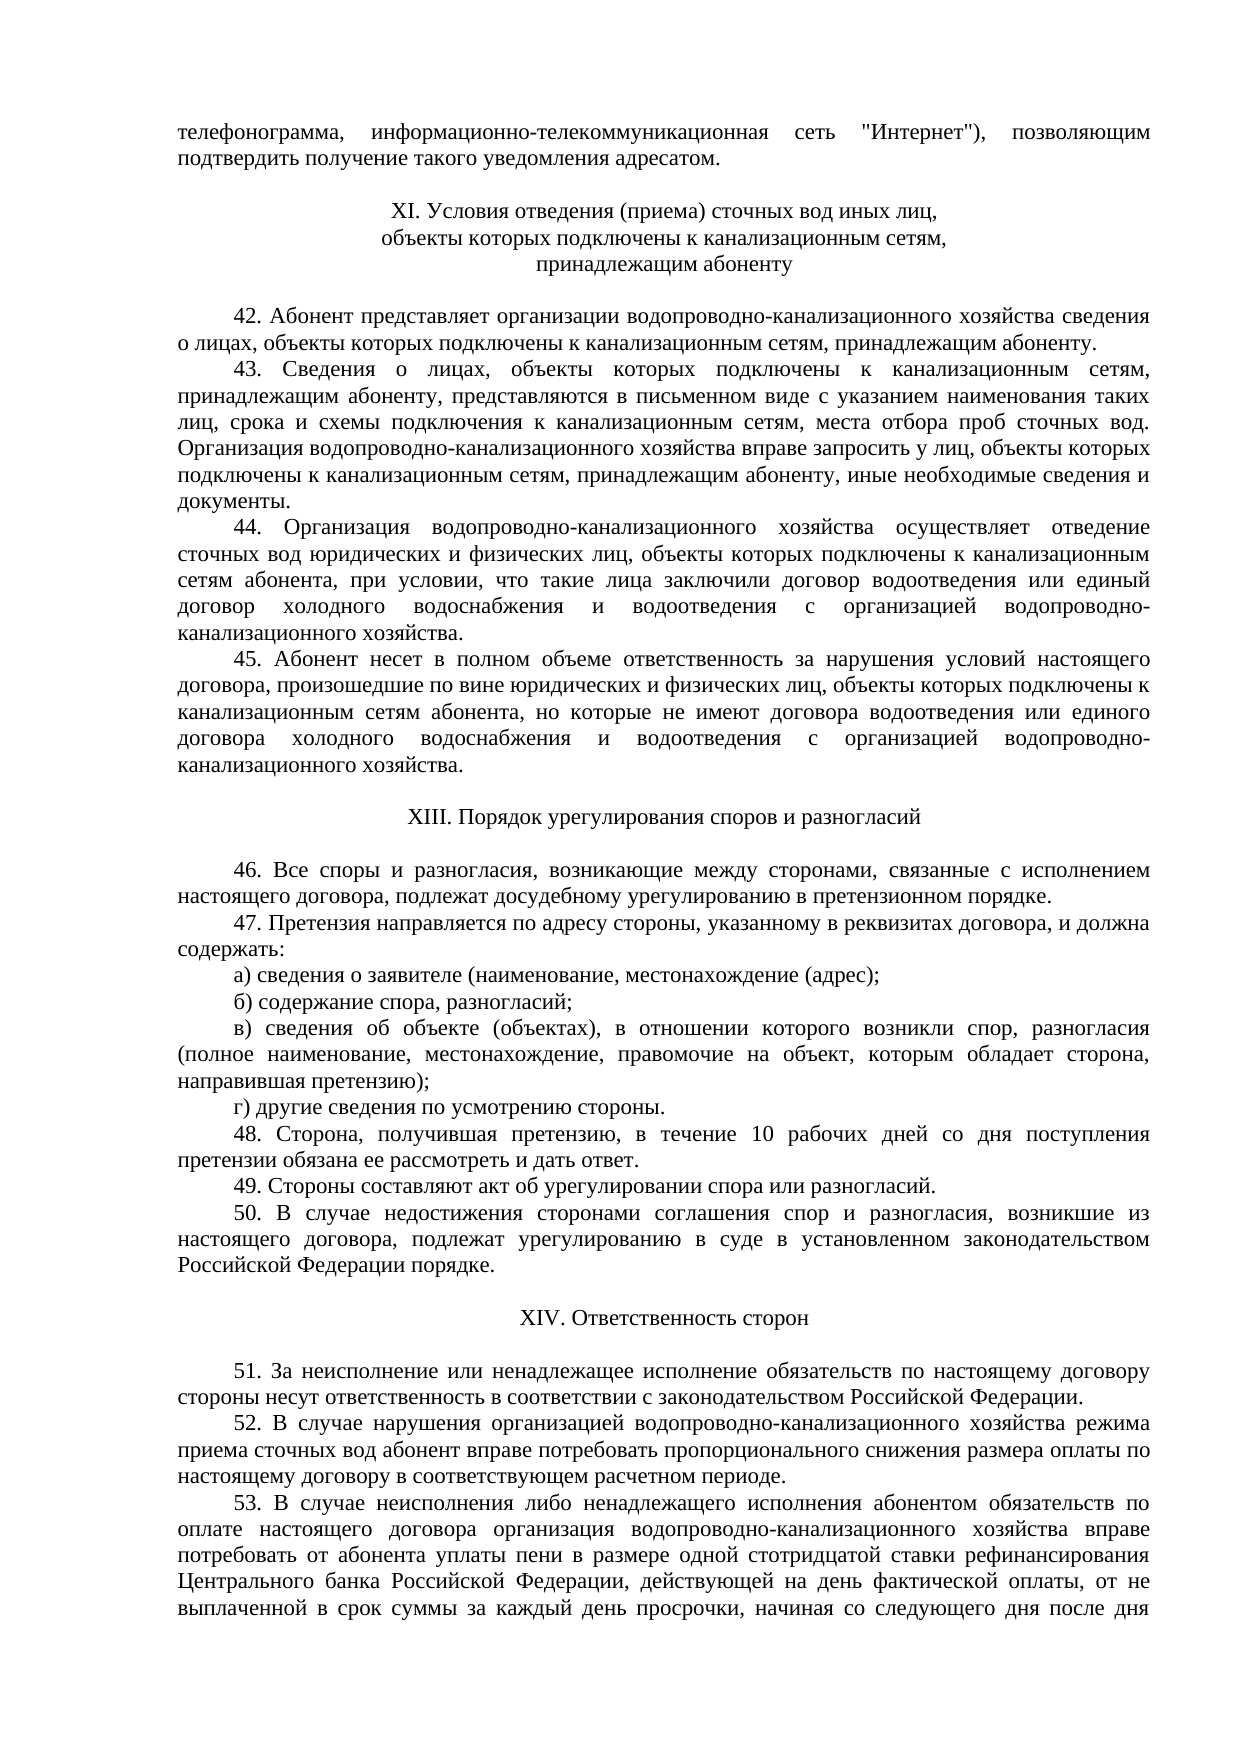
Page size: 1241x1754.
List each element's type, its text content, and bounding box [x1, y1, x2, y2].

text 48. Сторона, получившая претензию, в течение 10 рабочих дней со дня поступления претензии обязана ее рассмотреть и дать ответ. [177, 1119, 1152, 1172]
text б) содержание спора, разногласий; [177, 988, 1152, 1014]
text XIII. Порядок урегулирования споров и разногласий [177, 803, 1152, 830]
text 47. Претензия направляется по адресу стороны, указанному в реквизитах договора, и должна содержать: [177, 909, 1152, 961]
text 49. Стороны составляют акт об урегулировании спора или разногласий. [177, 1172, 1152, 1199]
text 52. В случае нарушения организацией водопроводно-канализационного хозяйства режима приема сточных вод абонент вправе потребовать пропорционального снижения размера оплаты по настоящему договору в соответствующем расчетном периоде. [177, 1409, 1152, 1488]
text объекты которых подключены к канализационным сетям, [177, 223, 1152, 250]
text а) сведения о заявителе (наименование, местонахождение (адрес); [177, 961, 1152, 988]
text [177, 1488, 1152, 1620]
text 46. Все споры и разногласия, возникающие между сторонами, связанные с исполнением настоящего договора, подлежат досудебному урегулированию в претензионном порядке. [177, 856, 1152, 909]
text принадлежащим абоненту [177, 250, 1152, 276]
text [177, 118, 1152, 171]
text 43. Сведения о лицах, объекты которых подключены к канализационным сетям, принадлежащим абоненту, представляются в письменном виде с указанием наименования таких лиц, срока и схемы подключения к канализационным сетям, места отбора проб сточных вод. Организация водопроводно-канализационного хозяйства вправе запросить у лиц, объекты которых подключены к канализационным сетям, принадлежащим абоненту, иные необходимые сведения и документы. [177, 355, 1152, 513]
text 45. Абонент несет в полном объеме ответственность за нарушения условий настоящего договора, произошедшие по вине юридических и физических лиц, объекты которых подключены к канализационным сетям абонента, но которые не имеют договора водоотведения или единого договора холодного водоснабжения и водоотведения с организацией водопроводно-канализационного хозяйства. [177, 645, 1152, 777]
text г) другие сведения по усмотрению стороны. [177, 1093, 1152, 1119]
text XIV. Ответственность сторон [177, 1304, 1152, 1330]
text 44. Организация водопроводно-канализационного хозяйства осуществляет отведение сточных вод юридических и физических лиц, объекты которых подключены к канализационным сетям абонента, при условии, что такие лица заключили договор водоотведения или единый договор холодного водоснабжения и водоотведения с организацией водопроводно-канализационного хозяйства. [177, 513, 1152, 645]
text 42. Абонент представляет организации водопроводно-канализационного хозяйства сведения о лицах, объекты которых подключены к канализационным сетям, принадлежащим абоненту. [177, 303, 1152, 355]
text 51. За неисполнение или ненадлежащее исполнение обязательств по настоящему договору стороны несут ответственность в соответствии с законодательством Российской Федерации. [177, 1357, 1152, 1409]
text 50. В случае недостижения сторонами соглашения спор и разногласия, возникшие из настоящего договора, подлежат урегулированию в суде в установленном законодательством Российской Федерации порядке. [177, 1199, 1152, 1278]
text в) сведения об объекте (объектах), в отношении которого возникли спор, разногласия (полное наименование, местонахождение, правомочие на объект, которым обладает сторона, направившая претензию); [177, 1014, 1152, 1093]
text XI. Условия отведения (приема) сточных вод иных лиц, [177, 197, 1152, 223]
